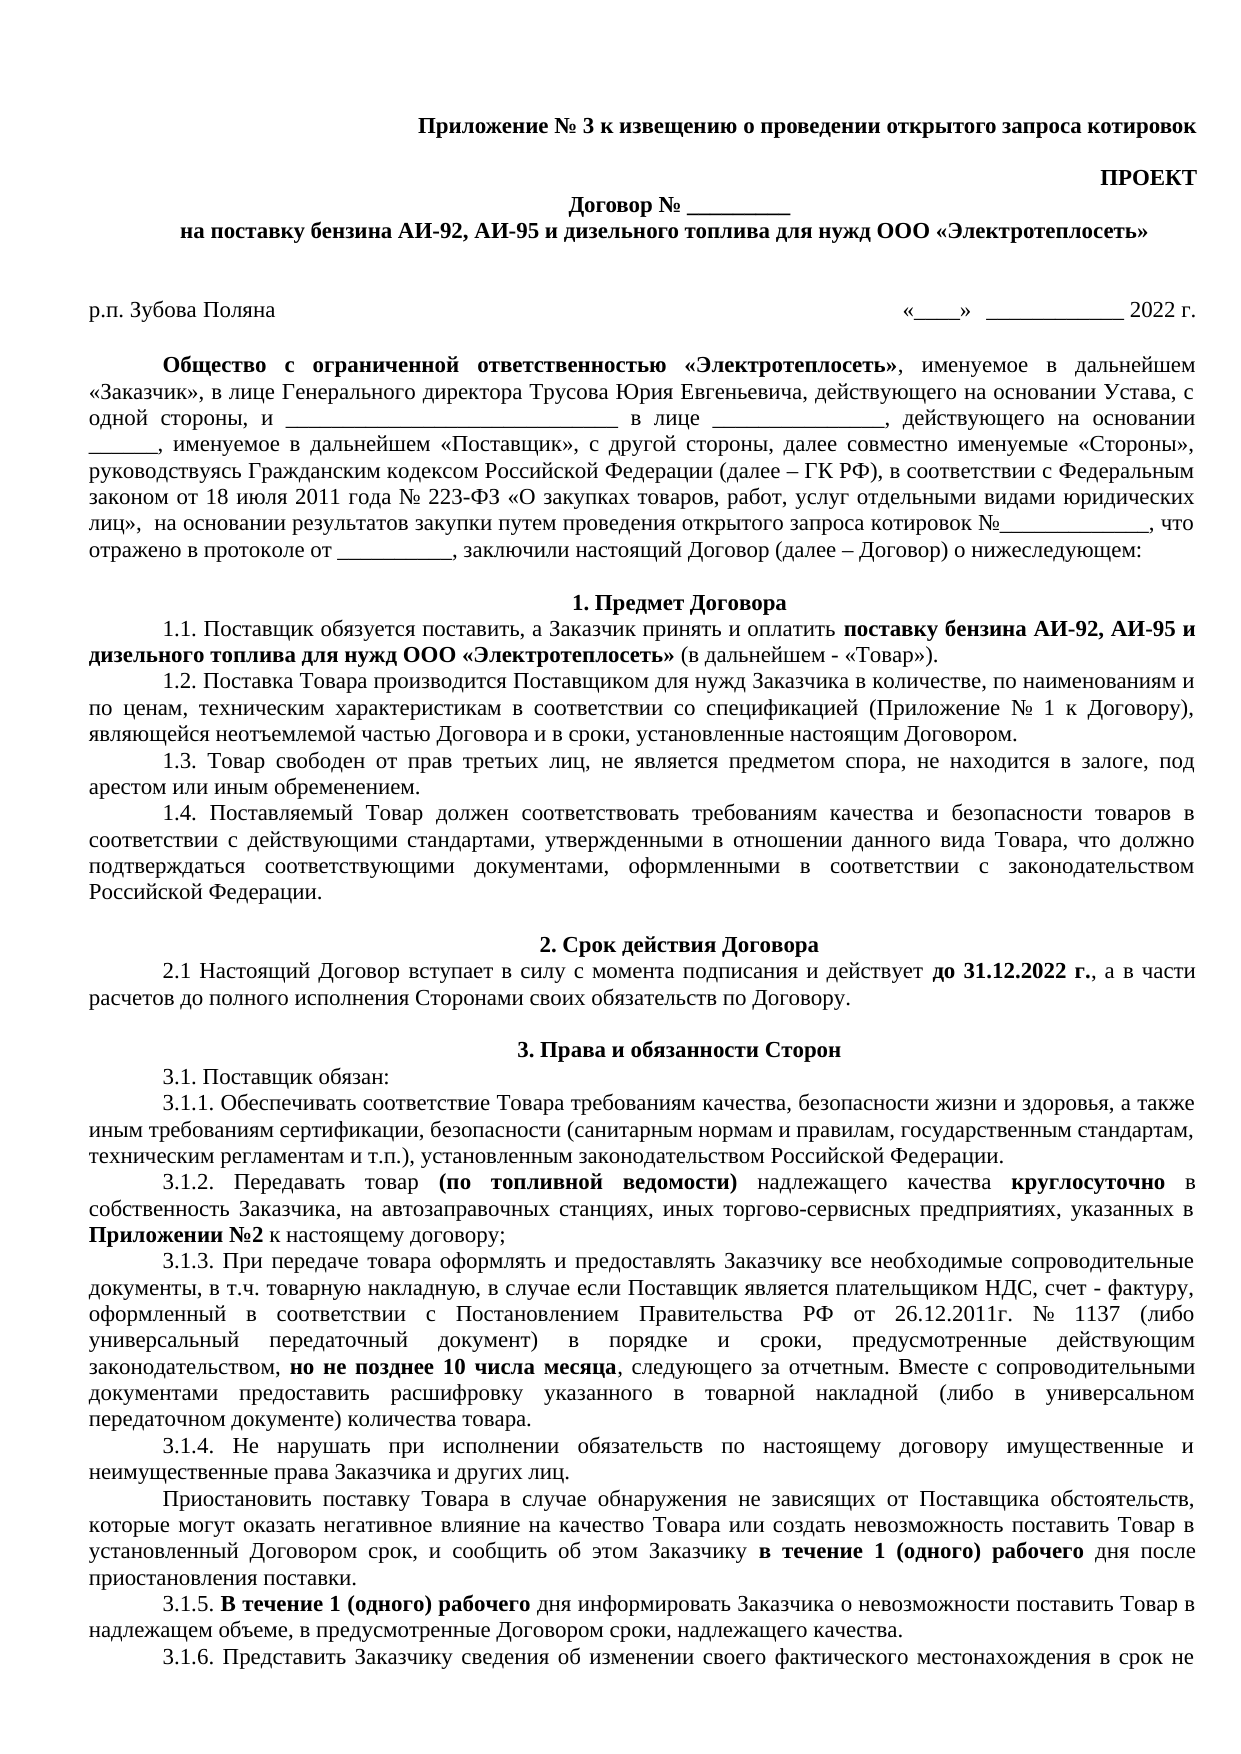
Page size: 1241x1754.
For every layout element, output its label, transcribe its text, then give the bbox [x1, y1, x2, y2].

text 3.1. Поставщик обязан: [89, 1063, 1196, 1089]
text 1. Предмет Договора [89, 588, 1196, 615]
text Приостановить поставку Товара в случае обнаружения не зависящих от Поставщика обстоятельств, которые могут оказать негативное влияние на качество Товара или создать невозможность поставить Товар в установленный Договором срок, и сообщить об этом Заказчику в течение 1 (одного) рабочего дня после приостановления поставки. [89, 1484, 1196, 1590]
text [89, 1643, 1196, 1669]
text 3.1.5. В течение 1 (одного) рабочего дня информировать Заказчика о невозможности поставить Товар в надлежащем объеме, в предусмотренные Договором сроки, надлежащего качества. [89, 1590, 1196, 1643]
text 1.2. Поставка Товара производится Поставщиком для нужд Заказчика в количестве, по наименованиям и по ценам, техническим характеристикам в соответствии со спецификацией (Приложение № 1 к Договору), являющейся неотъемлемой частью Договора и в сроки, установленные настоящим Договором. [89, 668, 1196, 747]
text 2. Срок действия Договора [89, 931, 1196, 957]
text 1.1. Поставщик обязуется поставить, а Заказчик принять и оплатить поставку бензина АИ-92, АИ-95 и дизельного топлива для нужд ООО «Электротеплосеть» (в дальнейшем - «Товар»). [89, 615, 1196, 668]
text 3. Права и обязанности Сторон [89, 1037, 1196, 1063]
text 3.1.3. При передаче товара оформлять и предоставлять Заказчику все необходимые сопроводительные документы, в т.ч. товарную накладную, в случае если Поставщик является плательщиком НДС, счет - фактуру, оформленный в соответствии с Постановлением Правительства РФ от 26.12.2011г. № 1137 (либо универсальный передаточный документ) в порядке и сроки, предусмотренные действующим законодательством, но не позднее 10 числа месяца, следующего за отчетным. Вместе с сопроводительными документами предоставить расшифровку указанного в товарной накладной (либо в универсальном передаточном документе) количества товара. [89, 1247, 1196, 1432]
text 3.1.4. Не нарушать при исполнении обязательств по настоящему договору имущественные и неимущественные права Заказчика и других лиц. [89, 1432, 1196, 1484]
text р.п. Зубова Поляна «____» ____________ 2022 г. [89, 296, 1196, 351]
text 1.4. Поставляемый Товар должен соответствовать требованиям качества и безопасности товаров в соответствии с действующими стандартами, утвержденными в отношении данного вида Товара, что должно подтверждаться соответствующими документами, оформленными в соответствии с законодательством Российской Федерации. [89, 799, 1196, 905]
text 2.1 Настоящий Договор вступает в силу с момента подписания и действует до 31.12.2022 г., а в части расчетов до полного исполнения Сторонами своих обязательств по Договору. [89, 957, 1196, 1010]
text Приложение № 3 к извещению о проведении открытого запроса котировок [89, 112, 1197, 138]
text 1.3. Товар свободен от прав третьих лиц, не является предметом спора, не находится в залоге, под арестом или иным обременением. [89, 747, 1196, 799]
text на поставку бензина АИ-92, АИ-95 и дизельного топлива для нужд ООО «Электротеплосеть» [89, 217, 1196, 243]
text Общество с ограниченной ответственностью «Электротеплосеть», именуемое в дальнейшем «Заказчик», в лице Генерального директора Трусова Юрия Евгеньевича, действующего на основании Устава, с одной стороны, и _____________________________ в лице _______________, действующего на основании ______, именуемое в дальнейшем «Поставщик», с другой стороны, далее совместно именуемые «Стороны», руководствуясь Гражданским кодексом Российской Федерации (далее – ГК РФ), в соответствии с Федеральным законом от 18 июля 2011 года № 223-ФЗ «О закупках товаров, работ, услуг отдельными видами юридических лиц», на основании результатов закупки путем проведения открытого запроса котировок №_____________, что отражено в протоколе от __________, заключили настоящий Договор (далее – Договор) о нижеследующем: [89, 351, 1196, 562]
text Договор № _________ [89, 191, 1196, 217]
text ПРОЕКТ [89, 164, 1197, 191]
text 3.1.1. Обеспечивать соответствие Товара требованиям качества, безопасности жизни и здоровья, а также иным требованиям сертификации, безопасности (санитарным нормам и правилам, государственным стандартам, техническим регламентам и т.п.), установленным законодательством Российской Федерации. [89, 1089, 1196, 1168]
text 3.1.2. Передавать товар (по топливной ведомости) надлежащего качества круглосуточно в собственность Заказчика, на автозаправочных станциях, иных торгово-сервисных предприятиях, указанных в Приложении №2 к настоящему договору; [89, 1168, 1196, 1247]
